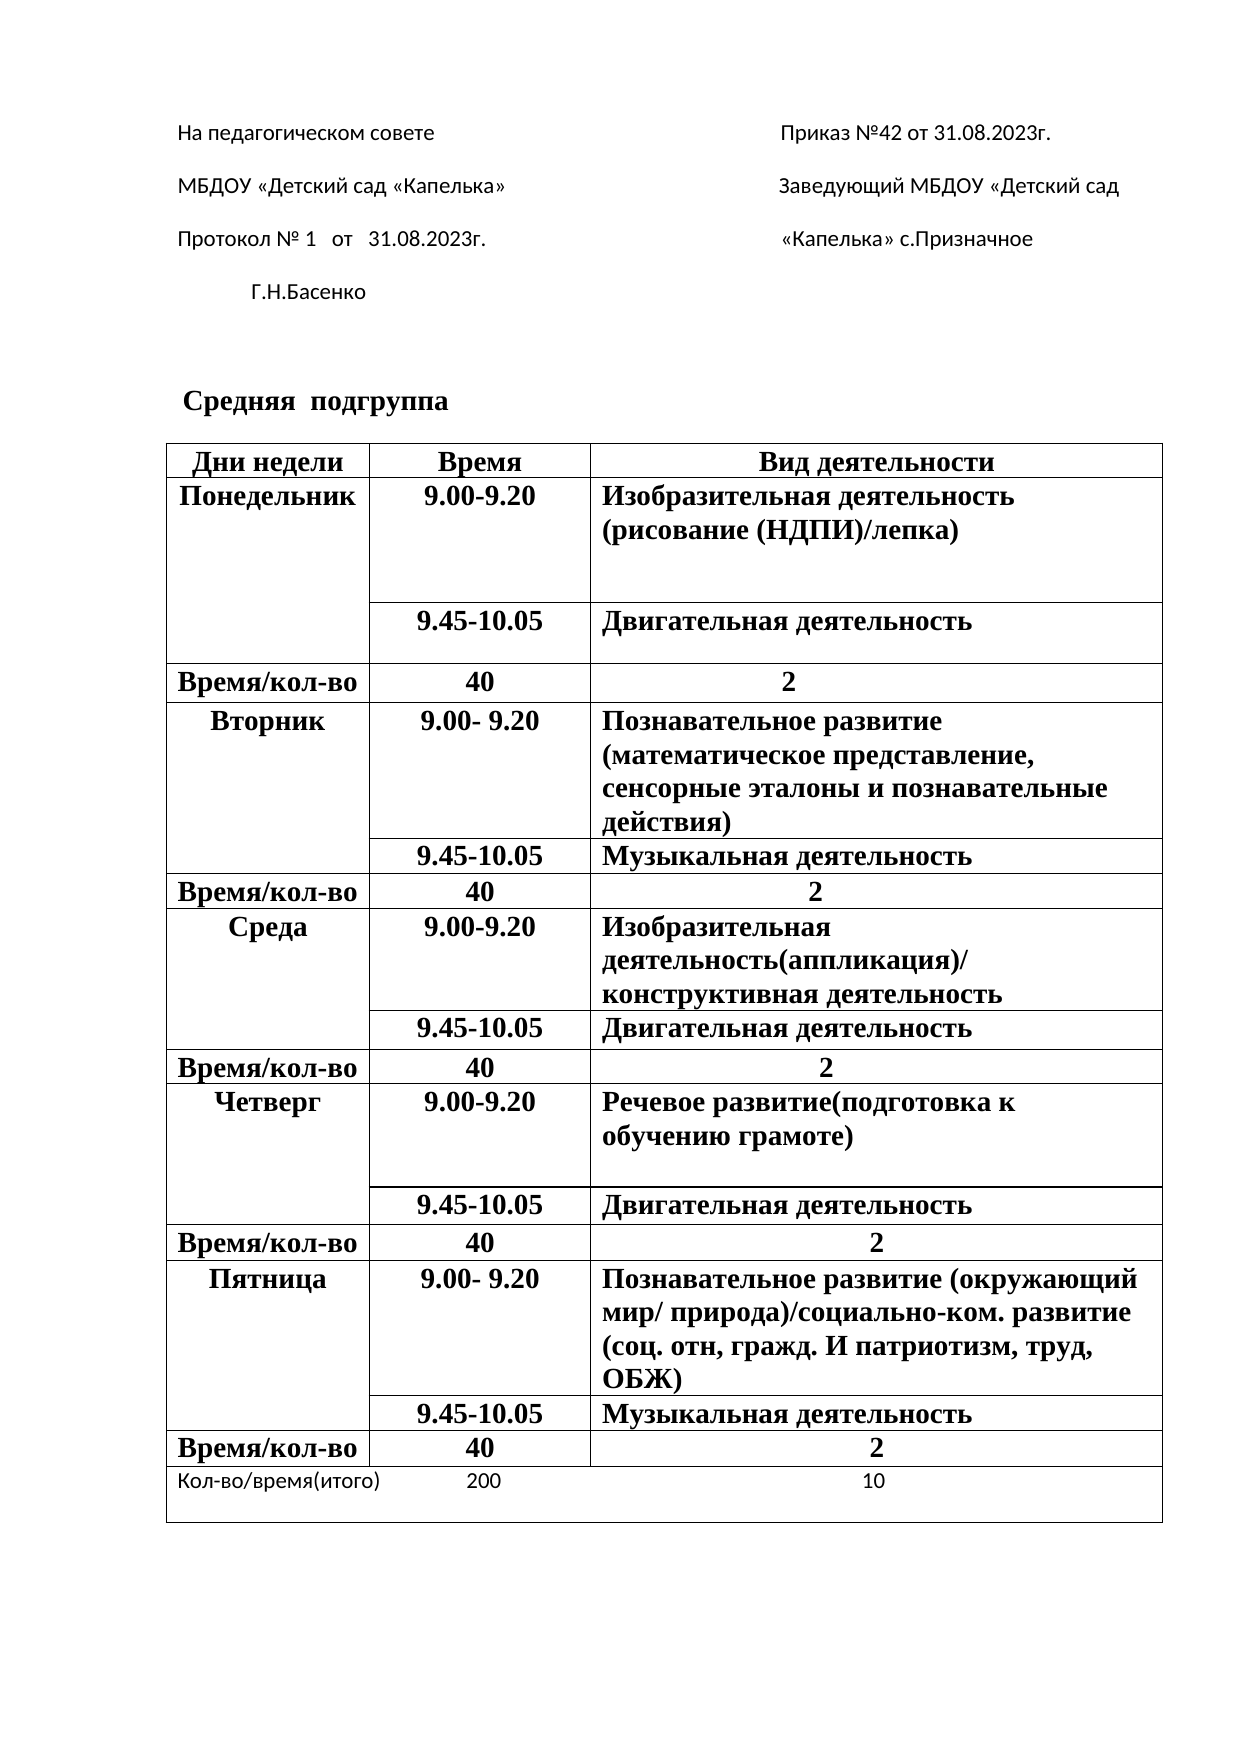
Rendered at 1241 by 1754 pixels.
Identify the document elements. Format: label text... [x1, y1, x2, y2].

table_cell Время/кол-во [167, 1431, 369, 1466]
table_cell Время/кол-во [167, 1225, 369, 1260]
table_cell 9.45-10.05 [370, 1396, 590, 1429]
table_cell Двигательная деятельность [591, 1188, 1162, 1224]
table_cell 40 [370, 874, 590, 908]
table_cell Двигательная деятельность [591, 1011, 1162, 1049]
table_cell 2 [591, 1431, 1162, 1466]
table_cell 9.45-10.05 [370, 1188, 590, 1224]
text Протокол № 1 от 31.08.2023г. «Капелька» с.Призначное Г.Басенко [177, 224, 1152, 252]
table_cell 9.45-10.05 [370, 603, 590, 663]
table_cell 9.00-9.20 [370, 909, 590, 1009]
table_header Вид деятельности [591, 444, 1162, 477]
table_cell Речевое развитие(подготовка к обучению грамоте) [591, 1084, 1162, 1186]
text На педагогическом совете Приказ №42 от 31.08.2023г. [177, 118, 1152, 146]
table_cell 9.45-10.05 [370, 1011, 590, 1049]
table_cell Познавательное развитие (окружающий мир/ природа)/социально-ком. развитие (соц. отн, гражд. И патриотизм, труд, ОБЖ) [591, 1261, 1162, 1395]
text Г.Н.Басенко [177, 277, 1152, 305]
table_cell 9.00-9.20 [370, 1084, 590, 1186]
table_header Время [370, 444, 590, 477]
table_cell Изобразительная деятельность(аппликация)/ конструктивная деятельность [591, 909, 1162, 1009]
table_cell Время/кол-во [167, 1050, 369, 1083]
table_cell 2 [591, 664, 1162, 702]
text Средняя подгруппа [177, 383, 1152, 417]
table_cell Вторник [167, 703, 369, 873]
table_cell Время/кол-во [167, 664, 369, 702]
text МБДОУ «Детский сад «Капелька» Заведующий МБДОУ «Детский сад [177, 171, 1152, 199]
table_header Дни недели [167, 444, 369, 477]
table_cell Познавательное развитие (математическое представление, сенсорные эталоны и познавательные действия) [591, 703, 1162, 837]
table_cell 40 [370, 1431, 590, 1466]
table_cell Понедельник [167, 478, 369, 663]
table_cell 2 [591, 1050, 1162, 1083]
table_cell 40 [370, 1050, 590, 1083]
table_cell Четверг [167, 1084, 369, 1224]
table_cell 9.45-10.05 [370, 839, 590, 873]
table_cell Двигательная деятельность [591, 603, 1162, 663]
table_cell 2 [591, 874, 1162, 908]
table_cell 9.00- 9.20 [370, 1261, 590, 1395]
table_cell Время/кол-во [167, 874, 369, 908]
table_cell Музыкальная деятельность [591, 1396, 1162, 1429]
table_cell Пятница [167, 1261, 369, 1429]
table_cell 40 [370, 664, 590, 702]
table_cell 9.00-9.20 [370, 478, 590, 602]
table_cell Музыкальная деятельность [591, 839, 1162, 873]
table_cell Изобразительная деятельность (рисование (НДПИ)/лепка) [591, 478, 1162, 602]
table_cell 40 [370, 1225, 590, 1260]
table_cell 9.00- 9.20 [370, 703, 590, 837]
table_cell Среда [167, 909, 369, 1049]
table_cell Кол-во/время(итого) 200 10 [167, 1467, 1162, 1522]
table_cell 2 [591, 1225, 1162, 1260]
